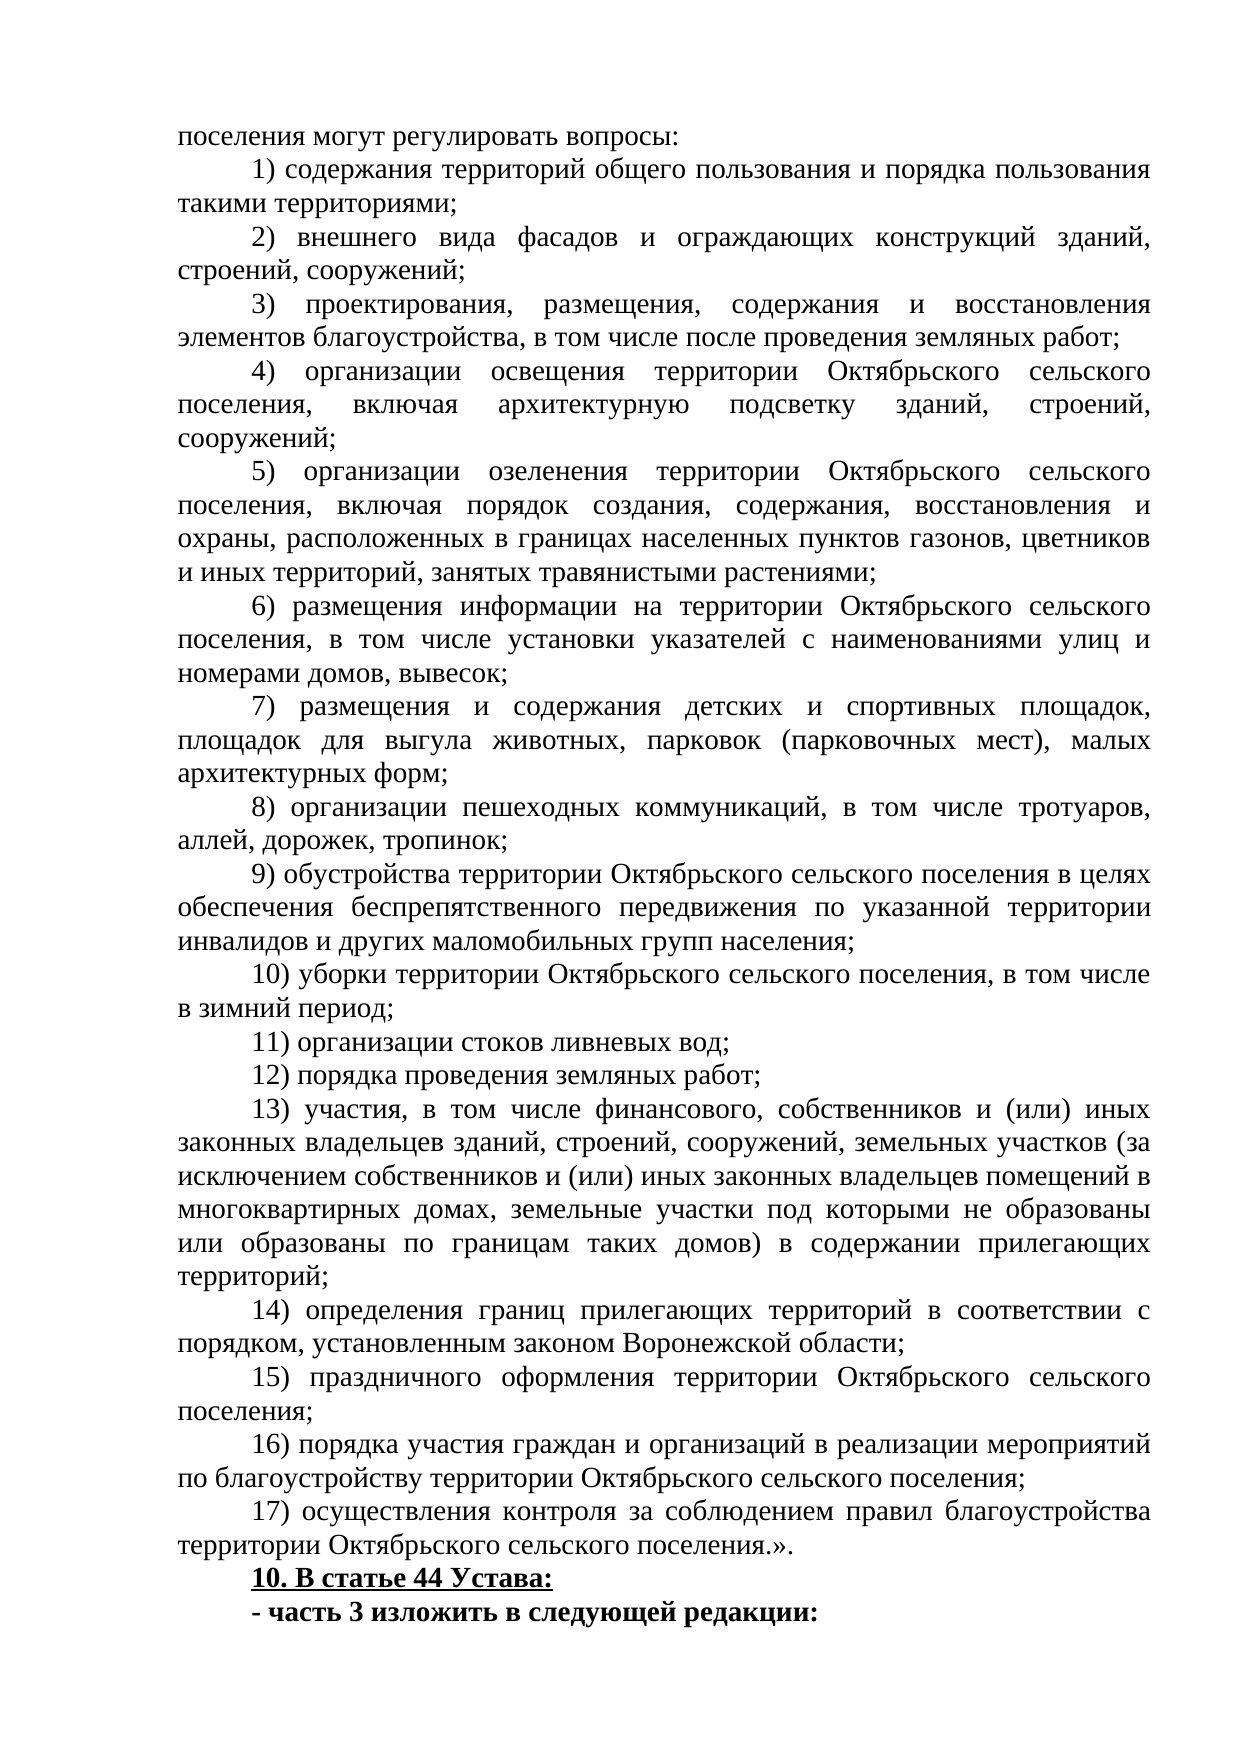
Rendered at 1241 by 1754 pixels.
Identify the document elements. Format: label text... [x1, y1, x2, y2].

text 7) размещения и содержания детских и спортивных площадок, площадок для выгула животных, парковок (парковочных мест), малых архитектурных форм; [177, 688, 1152, 789]
text 6) размещения информации на территории Октябрьского сельского поселения, в том числе установки указателей с наименованиями улиц и номерами домов, вывесок; [177, 588, 1152, 688]
text 15) праздничного оформления территории Октябрьского сельского поселения; [177, 1359, 1152, 1426]
text 2) внешнего вида фасадов и ограждающих конструкций зданий, строений, сооружений; [177, 219, 1152, 286]
text 8) организации пешеходных коммуникаций, в том числе тротуаров, аллей, дорожек, тропинок; [177, 789, 1152, 856]
text 11) организации стоков ливневых вод; [177, 1024, 1152, 1057]
text 13) участия, в том числе финансового, собственников и (или) иных законных владельцев зданий, строений, сооружений, земельных участков (за исключением собственников и (или) иных законных владельцев помещений в многоквартирных домах, земельные участки под которыми не образованы или образованы по границам таких домов) в содержании прилегающих территорий; [177, 1091, 1152, 1292]
text 14) определения границ прилегающих территорий в соответствии с порядком, установленным законом Воронежской области; [177, 1292, 1152, 1359]
text 1) содержания территорий общего пользования и порядка пользования такими территориями; [177, 152, 1152, 219]
text 10) уборки территории Октябрьского сельского поселения, в том числе в зимний период; [177, 957, 1152, 1024]
text 16) порядка участия граждан и организаций в реализации мероприятий по благоустройству территории Октябрьского сельского поселения; [177, 1426, 1152, 1493]
text - часть 3 изложить в следующей редакции: [177, 1594, 1152, 1627]
text 12) порядка проведения земляных работ; [177, 1057, 1152, 1091]
text 3) проектирования, размещения, содержания и восстановления элементов благоустройства, в том числе после проведения земляных работ; [177, 286, 1152, 353]
text 5) организации озеленения территории Октябрьского сельского поселения, включая порядок создания, содержания, восстановления и охраны, расположенных в границах населенных пунктов газонов, цветников и иных территорий, занятых травянистыми растениями; [177, 453, 1152, 588]
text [177, 118, 1152, 152]
text 17) осуществления контроля за соблюдением правил благоустройства территории Октябрьского сельского поселения.». [177, 1493, 1152, 1560]
text 10. В статье 44 Устава: [177, 1560, 1152, 1594]
text 9) обустройства территории Октябрьского сельского поселения в целях обеспечения беспрепятственного передвижения по указанной территории инвалидов и других маломобильных групп населения; [177, 856, 1152, 957]
text 4) организации освещения территории Октябрьского сельского поселения, включая архитектурную подсветку зданий, строений, сооружений; [177, 353, 1152, 453]
